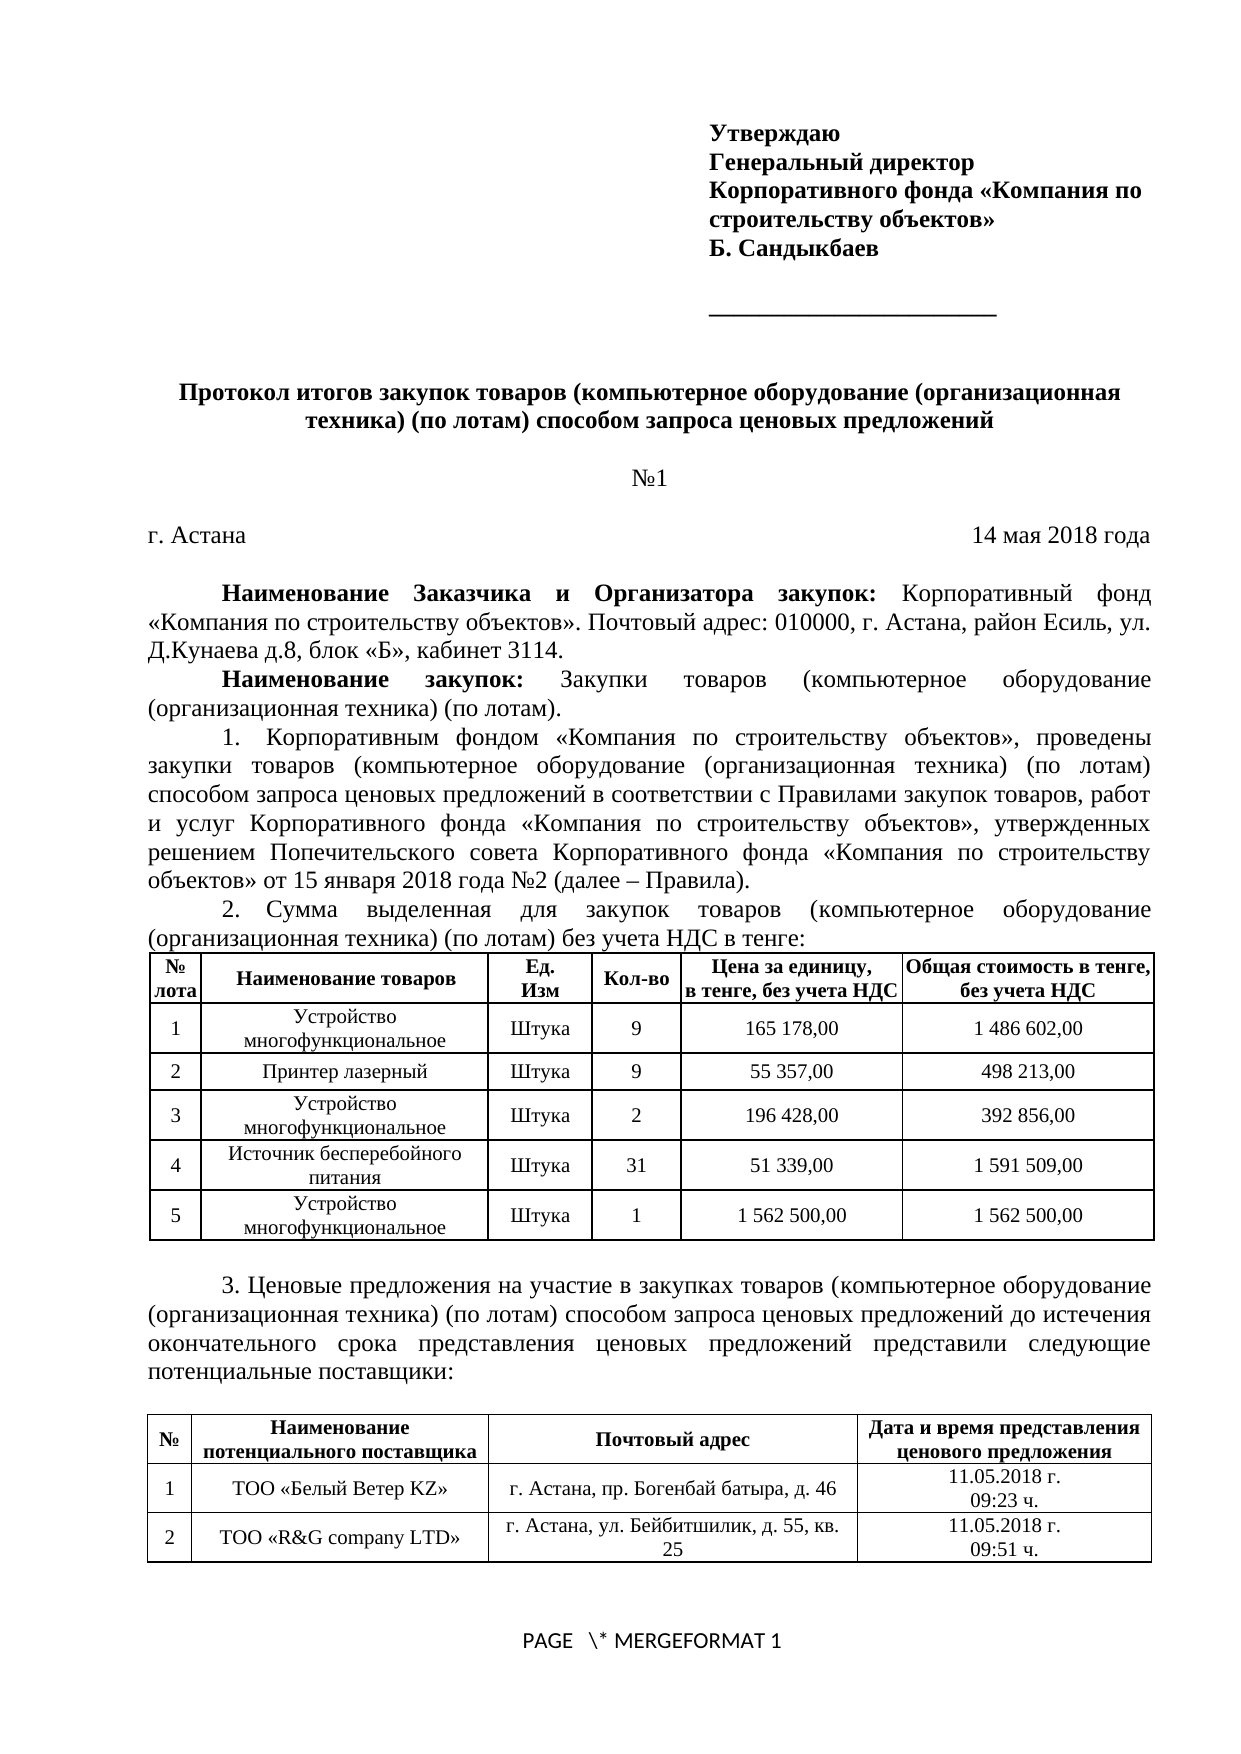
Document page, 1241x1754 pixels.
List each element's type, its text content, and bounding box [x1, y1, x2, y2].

table_cell Штука [489, 1054, 591, 1089]
text Генеральный директор [709, 147, 1152, 176]
table_cell Штука [489, 1004, 591, 1052]
list Корпоративным фондом «Компания по строительству объектов», проведены закупки товаров (компьютерное оборудование (организационная техника) (по лотам) способом запроса ценовых предложений в соответствии с Правилами закупок товаров, работ и услуг Корпоративного фонда «Компания по строительству объектов», утвержденных решением Попечительского совета Корпоративного фонда «Компания по строительству объектов» от 15 января 2018 года №2 (далее – Правила). [148, 722, 1152, 894]
table_cell 1 [593, 1191, 680, 1239]
table_cell Устройство многофункциональное [202, 1004, 487, 1052]
text Утверждаю [709, 118, 1152, 147]
text г. Астана 14 мая 2018 года [148, 521, 1152, 549]
table_cell ТОО «Белый Ветер KZ» [192, 1464, 488, 1512]
table_cell Устройство многофункциональное [202, 1191, 487, 1239]
table_header Почтовый адрес [489, 1415, 857, 1463]
table_header Наименование потенциального поставщика [192, 1415, 488, 1463]
table_cell Штука [489, 1091, 591, 1139]
table_cell Штука [489, 1141, 591, 1189]
list Сумма выделенная для закупок товаров (компьютерное оборудование (организационная техника) (по лотам) без учета НДС в тенге: [148, 894, 1152, 952]
table_header № лота [151, 954, 200, 1002]
table_cell Принтер лазерный [202, 1054, 487, 1089]
table_cell 31 [593, 1141, 680, 1189]
table_cell 1 [148, 1464, 191, 1512]
table_cell 196 428,00 [682, 1091, 902, 1139]
table_header Общая стоимость в тенге, без учета НДС [903, 954, 1153, 1002]
table_cell 1 562 500,00 [903, 1191, 1153, 1239]
table_cell 51 339,00 [682, 1141, 902, 1189]
table_cell Источник бесперебойного питания [202, 1141, 487, 1189]
table_header Кол-во [593, 954, 680, 1002]
table_cell 2 [148, 1513, 191, 1561]
table_header Наименование товаров [202, 954, 487, 1002]
text Протокол итогов закупок товаров (компьютерное оборудование (организационная техника) (по лотам) способом запроса ценовых предложений [148, 377, 1152, 434]
table_cell 55 357,00 [682, 1054, 902, 1089]
table_cell Устройство многофункциональное [202, 1091, 487, 1139]
text Б. Сандыкбаев [709, 233, 1152, 262]
table_cell 1 591 509,00 [903, 1141, 1153, 1189]
text 3. Ценовые предложения на участие в закупках товаров (компьютерное оборудование (организационная техника) (по лотам) способом запроса ценовых предложений до истечения окончательного срока представления ценовых предложений представили следующие потенциальные поставщики: [148, 1270, 1152, 1385]
text _______________________ [709, 291, 1152, 319]
table_cell 1 486 602,00 [903, 1004, 1153, 1052]
table_cell 5 [151, 1191, 200, 1239]
text Корпоративного фонда «Компания по строительству объектов» [709, 176, 1152, 233]
table_cell 1 [151, 1004, 200, 1052]
table_cell 2 [593, 1091, 680, 1139]
text Наименование закупок: Закупки товаров (компьютерное оборудование (организационная техника) (по лотам). [148, 664, 1152, 722]
table_cell 9 [593, 1054, 680, 1089]
table_cell Штука [489, 1191, 591, 1239]
table_cell 11.05.2018 г. 09:51 ч. [858, 1513, 1151, 1561]
table_cell 1 562 500,00 [682, 1191, 902, 1239]
table_header Ед. Изм [489, 954, 591, 1002]
table_cell 498 213,00 [903, 1054, 1153, 1089]
text №1 [148, 463, 1152, 492]
text Наименование Заказчика и Организатора закупок: Корпоративный фонд «Компания по строительству объектов». Почтовый адрес: 010000, г. Астана, район Есиль, ул. Д.Кунаева д.8, блок «Б», кабинет 3114. [148, 578, 1152, 664]
table_cell 9 [593, 1004, 680, 1052]
table_cell г. Астана, ул. Бейбитшилик, д. 55, кв. 25 [489, 1513, 857, 1561]
table_cell 392 856,00 [903, 1091, 1153, 1139]
table_header Дата и время представления ценового предложения [858, 1415, 1151, 1463]
table_cell 4 [151, 1141, 200, 1189]
table_cell 11.05.2018 г. 09:23 ч. [858, 1464, 1151, 1512]
table_cell 2 [151, 1054, 200, 1089]
table_cell 3 [151, 1091, 200, 1139]
table_header № [148, 1415, 191, 1463]
table_header Цена за единицу, в тенге, без учета НДС [682, 954, 902, 1002]
table_cell г. Астана, пр. Богенбай батыра, д. 46 [489, 1464, 857, 1512]
table_cell ТОО «R&G company LTD» [192, 1513, 488, 1561]
table_cell 165 178,00 [682, 1004, 902, 1052]
